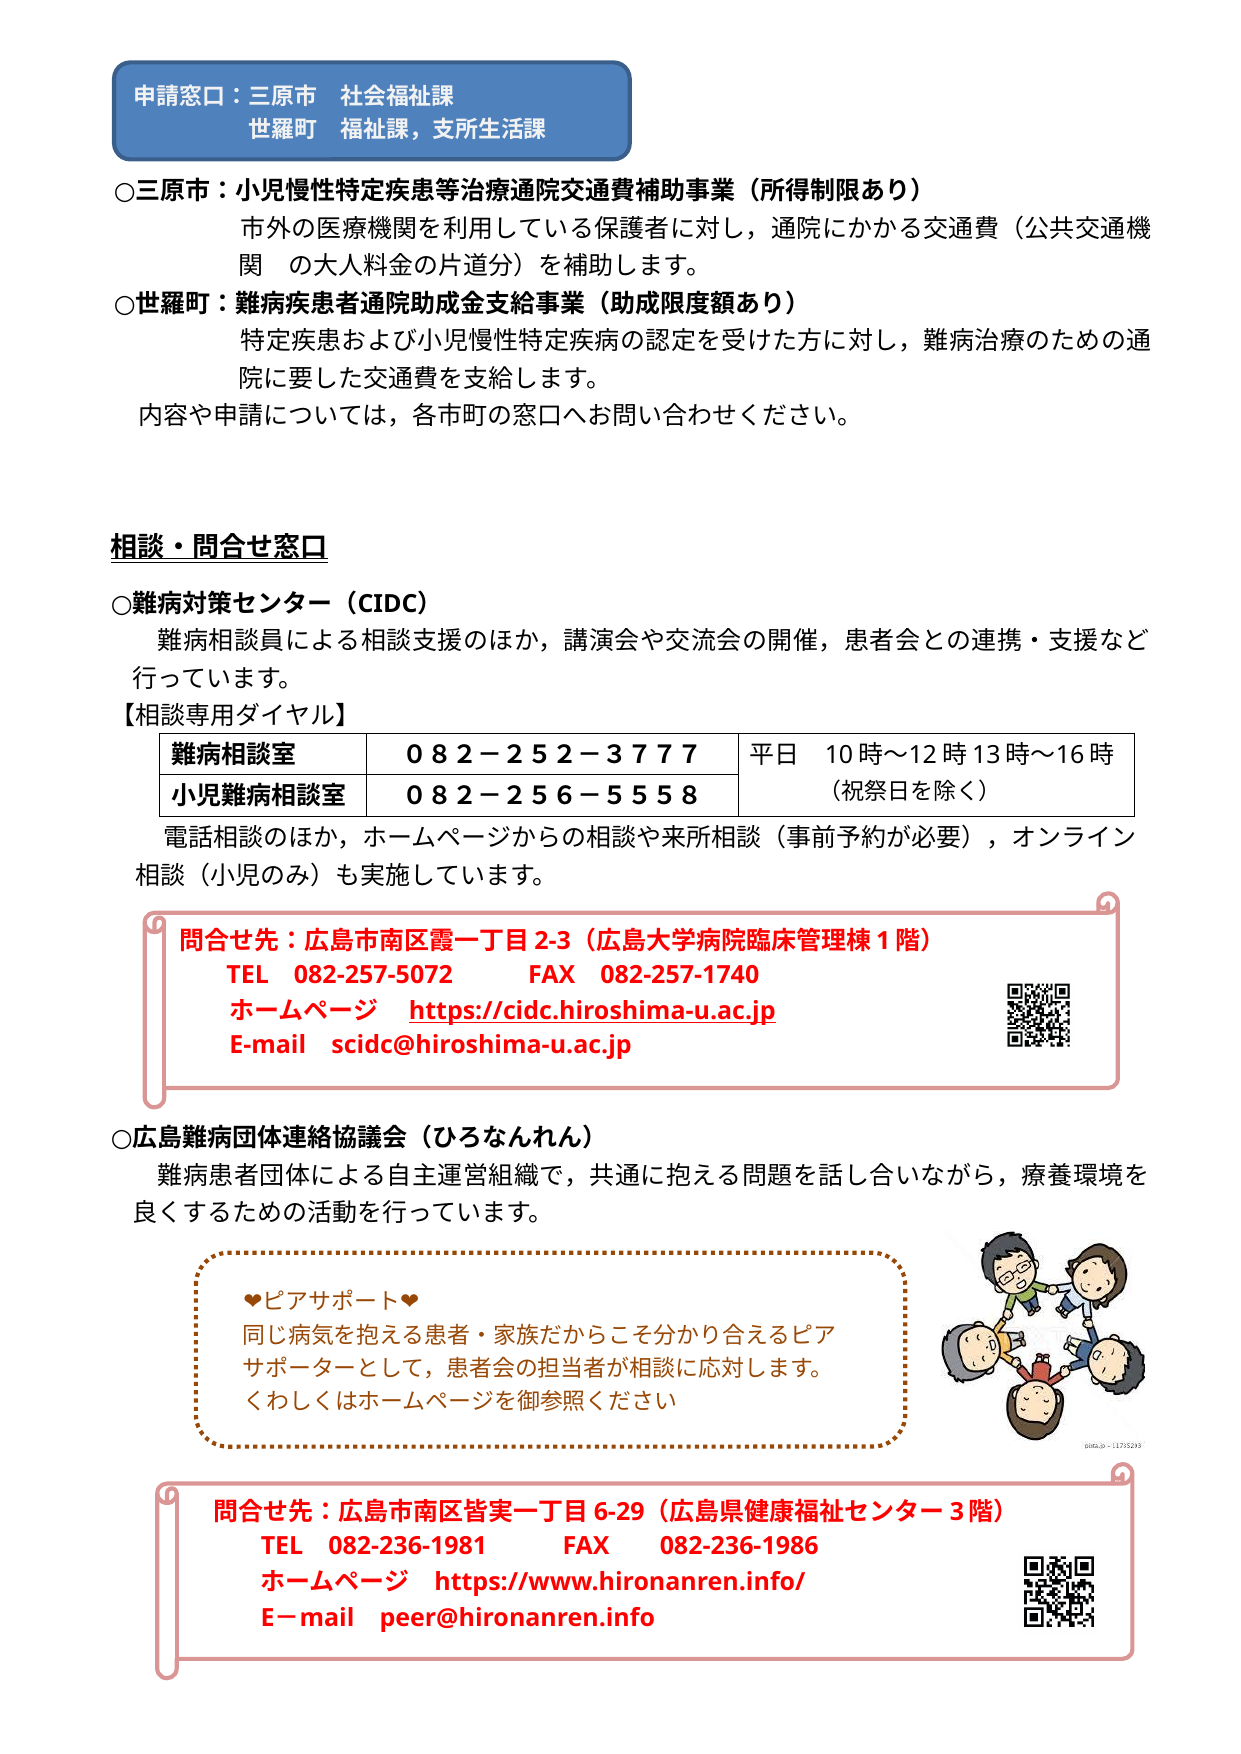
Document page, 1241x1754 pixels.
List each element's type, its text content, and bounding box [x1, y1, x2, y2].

table_header 平日 10時～12時13時～16時 （祝祭日を除く） [739, 734, 1134, 816]
picture [941, 1231, 1145, 1449]
table_header ０８２－２５２－３７７７ [367, 734, 738, 774]
text ○難病対策センター（CIDC） [111, 582, 1152, 620]
picture [1001, 978, 1076, 1053]
table_cell ０８２－２５６－５５５８ [367, 775, 738, 816]
text 難病患者団体による自主運営組織で，共通に抱える問題を話し合いながら，療養環境を良くするための活動を行っています。 [132, 1154, 1152, 1229]
text 難病相談員による相談支援のほか，講演会や交流会の開催，患者会との連携・支援など行っています。 [132, 620, 1152, 695]
text ○世羅町：難病疾患者通院助成金支給事業（助成限度額あり） [89, 282, 1152, 320]
table_cell 小児難病相談室 [160, 775, 366, 816]
table_header 難病相談室 [160, 734, 366, 774]
list 相談・問合せ窓口 [111, 507, 1152, 582]
text 【相談専用ダイヤル】 [111, 695, 1152, 732]
list 特定疾患および小児慢性特定疾病の認定を受けた方に対し，難病治療のための通院に要した交通費を支給します。 [89, 320, 1152, 395]
list 内容や申請については，各市町の窓口へお問い合わせください。 [89, 395, 1152, 432]
text 相談（小児のみ）も実施しています。 [111, 854, 1152, 892]
text ○三原市：小児慢性特定疾患等治療通院交通費補助事業（所得制限あり） [89, 170, 1152, 207]
text 電話相談のほか，ホームページからの相談や来所相談（事前予約が必要），オンライン [89, 817, 1152, 854]
text ○広島難病団体連絡協議会（ひろなんれん） [111, 1117, 1152, 1154]
list 市外の医療機関を利用している保護者に対し，通院にかかる交通費（公共交通機関 の大人料金の片道分）を補助します。 [89, 207, 1152, 282]
picture [1017, 1549, 1101, 1634]
